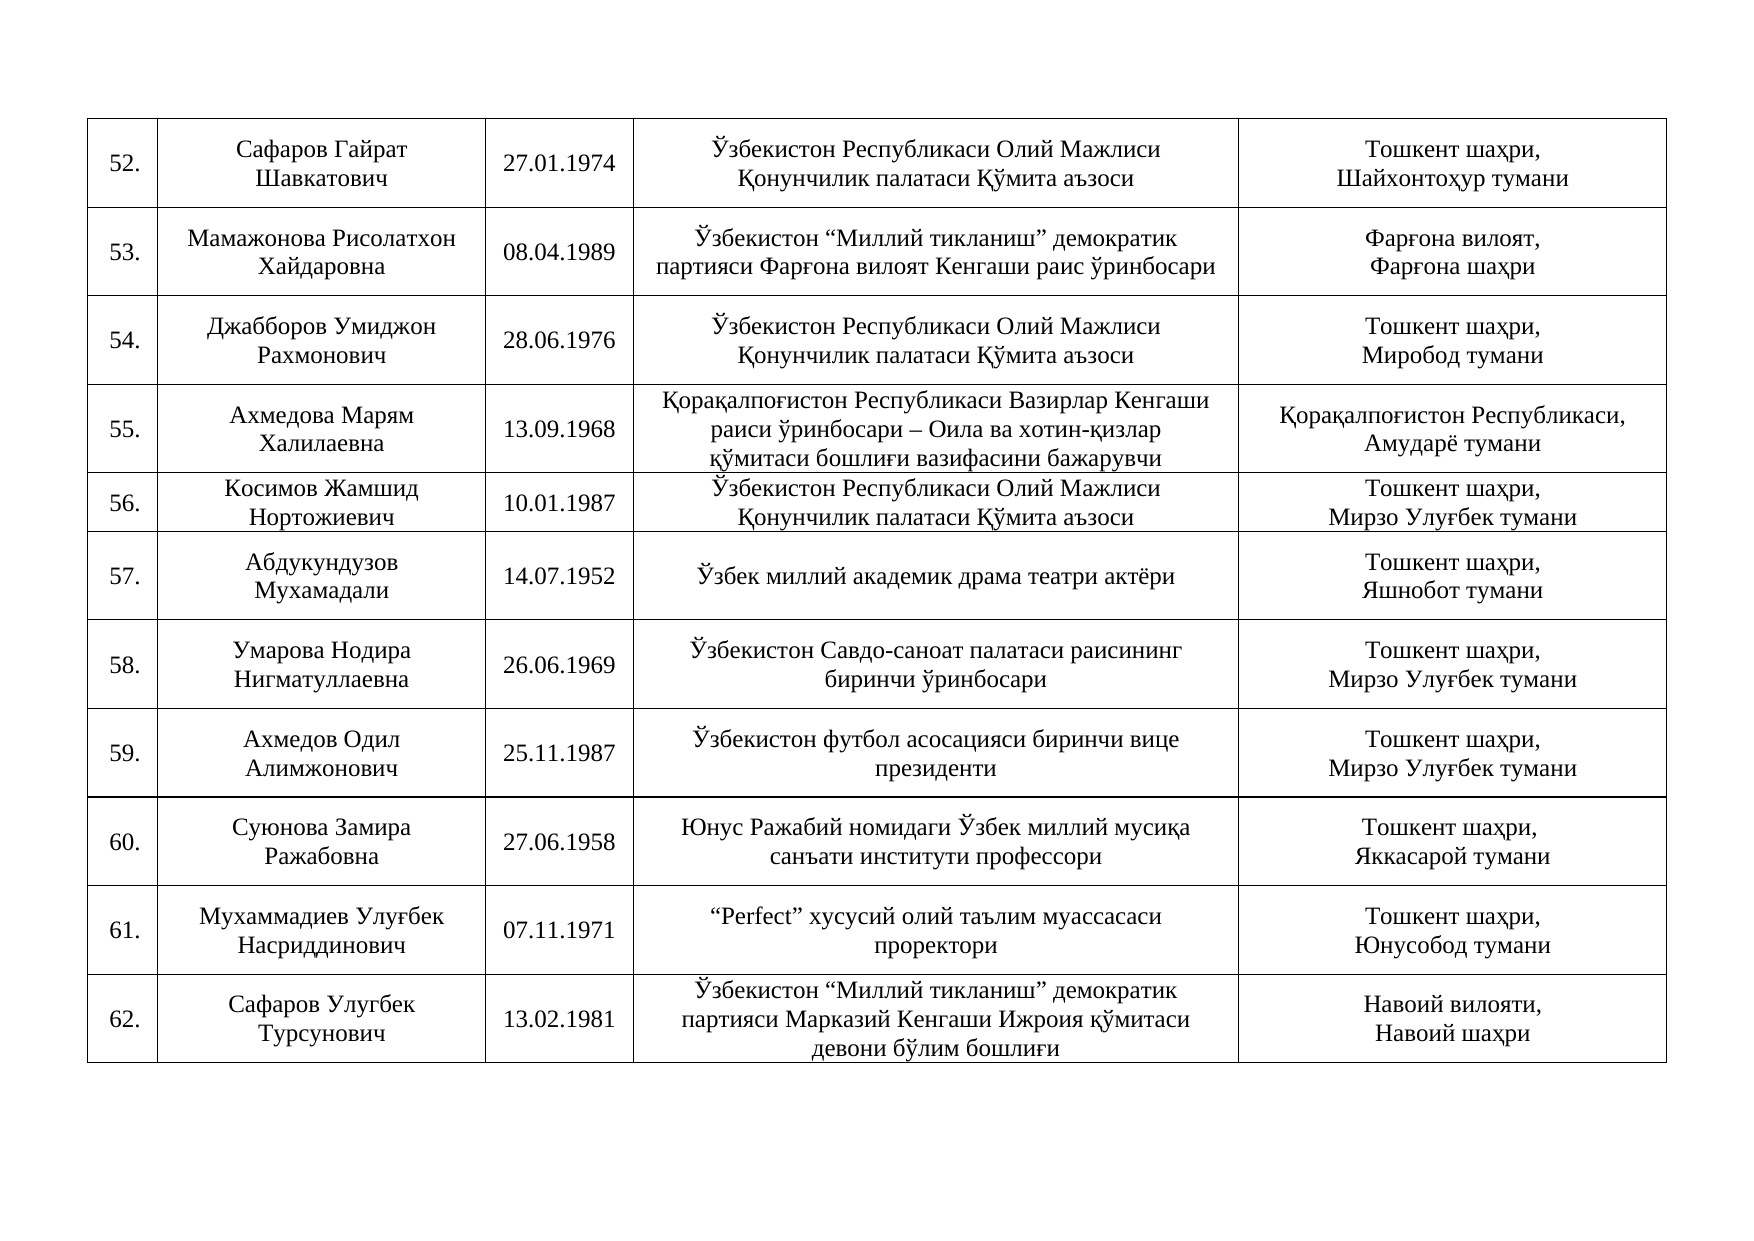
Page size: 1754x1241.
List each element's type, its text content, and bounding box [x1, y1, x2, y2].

table_cell 10.01.1987 [486, 473, 633, 531]
table_cell Тошкент шаҳри, Юнусобод тумани [1239, 886, 1666, 973]
table_cell Ўзбекистон Савдо-саноат палатаси раисининг биринчи ўринбосари [634, 620, 1238, 708]
table_cell Тошкент шаҳри, Мирзо Улуғбек тумани [1239, 473, 1666, 531]
table_cell Суюнова Замира Ражабовна [158, 798, 485, 885]
table_cell [88, 473, 157, 531]
table_cell Ўзбекистон “Миллий тикланиш” демократик партияси Фарғона вилоят Кенгаши раис ўринбосари [634, 208, 1238, 295]
table_cell Қорақалпоғистон Республикаси Вазирлар Кенгаши раиси ўринбосари – Оила ва хотин-қизлар қўмитаси бошлиғи вазифасини бажарувчи [634, 385, 1238, 472]
table_cell Фарғона вилоят, Фарғона шаҳри [1239, 208, 1666, 295]
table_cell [634, 119, 1238, 207]
table_cell Навоий вилояти, Навоий шаҳри [1239, 975, 1666, 1062]
table_cell 25.11.1987 [486, 709, 633, 796]
table_cell Ахмедов Одил Алимжонович [158, 709, 485, 796]
table_cell Ўзбекистон футбол асосацияси биринчи вице президенти [634, 709, 1238, 796]
table_cell “Perfect” хусусий олий таълим муассасаси проректори [634, 886, 1238, 973]
table_cell Ўзбек миллий академик драма театри актёри [634, 532, 1238, 619]
table_cell Мамажонова Рисолатхон Хайдаровна [158, 208, 485, 295]
table_cell [88, 296, 157, 384]
table_cell Қорақалпоғистон Республикаси, Амударё тумани [1239, 385, 1666, 472]
table_cell Ўзбекистон Республикаси Олий Мажлиси Қонунчилик палатаси Қўмита аъзоси [634, 296, 1238, 384]
table_cell [88, 208, 157, 295]
table_cell Мухаммадиев Улуғбек Насриддинович [158, 886, 485, 973]
table_cell Сафаров Гайрат Шавкатович [158, 119, 485, 207]
table_cell 13.02.1981 [486, 975, 633, 1062]
table_cell [88, 385, 157, 472]
table_cell Ўзбекистон “Миллий тикланиш” демократик партияси Марказий Кенгаши Ижроия қўмитаси девони бўлим бошлиғи [634, 975, 1238, 1062]
table_cell [88, 620, 157, 708]
table_cell 14.07.1952 [486, 532, 633, 619]
table_cell 08.04.1989 [486, 208, 633, 295]
table_cell Абдукундузов Мухамадали [158, 532, 485, 619]
table_cell Тошкент шаҳри, Яшнобот тумани [1239, 532, 1666, 619]
table_cell Сафаров Улугбек Турсунович [158, 975, 485, 1062]
table_cell Тошкент шаҳри, Миробод тумани [1239, 296, 1666, 384]
table_cell [88, 798, 157, 885]
table_cell Умарова Нодира Нигматуллаевна [158, 620, 485, 708]
table_cell 27.06.1958 [486, 798, 633, 885]
table_cell 28.06.1976 [486, 296, 633, 384]
table_cell Ўзбекистон Республикаси Олий Мажлиси Қонунчилик палатаси Қўмита аъзоси [634, 473, 1238, 531]
table_cell Тошкент шаҳри, Яккасарой тумани [1239, 798, 1666, 885]
table_cell Тошкент шаҳри, Мирзо Улуғбек тумани [1239, 709, 1666, 796]
table_cell 07.11.1971 [486, 886, 633, 973]
table_cell 27.01.1974 [486, 119, 633, 207]
table_cell Косимов Жамшид Нортожиевич [158, 473, 485, 531]
table_cell Ахмедова Марям Халилаевна [158, 385, 485, 472]
table_cell 13.09.1968 [486, 385, 633, 472]
table_cell [88, 119, 157, 207]
table_cell [88, 709, 157, 796]
table_cell Тошкент шаҳри, Шайхонтоҳур тумани [1239, 119, 1666, 207]
table_cell Тошкент шаҳри, Мирзо Улуғбек тумани [1239, 620, 1666, 708]
table_cell Юнус Ражабий номидаги Ўзбек миллий мусиқа санъати институти профессори [634, 798, 1238, 885]
table_cell Джабборов Умиджон Рахмонович [158, 296, 485, 384]
table_cell 26.06.1969 [486, 620, 633, 708]
table_cell [88, 975, 157, 1062]
table_cell [88, 886, 157, 973]
table_cell [88, 532, 157, 619]
